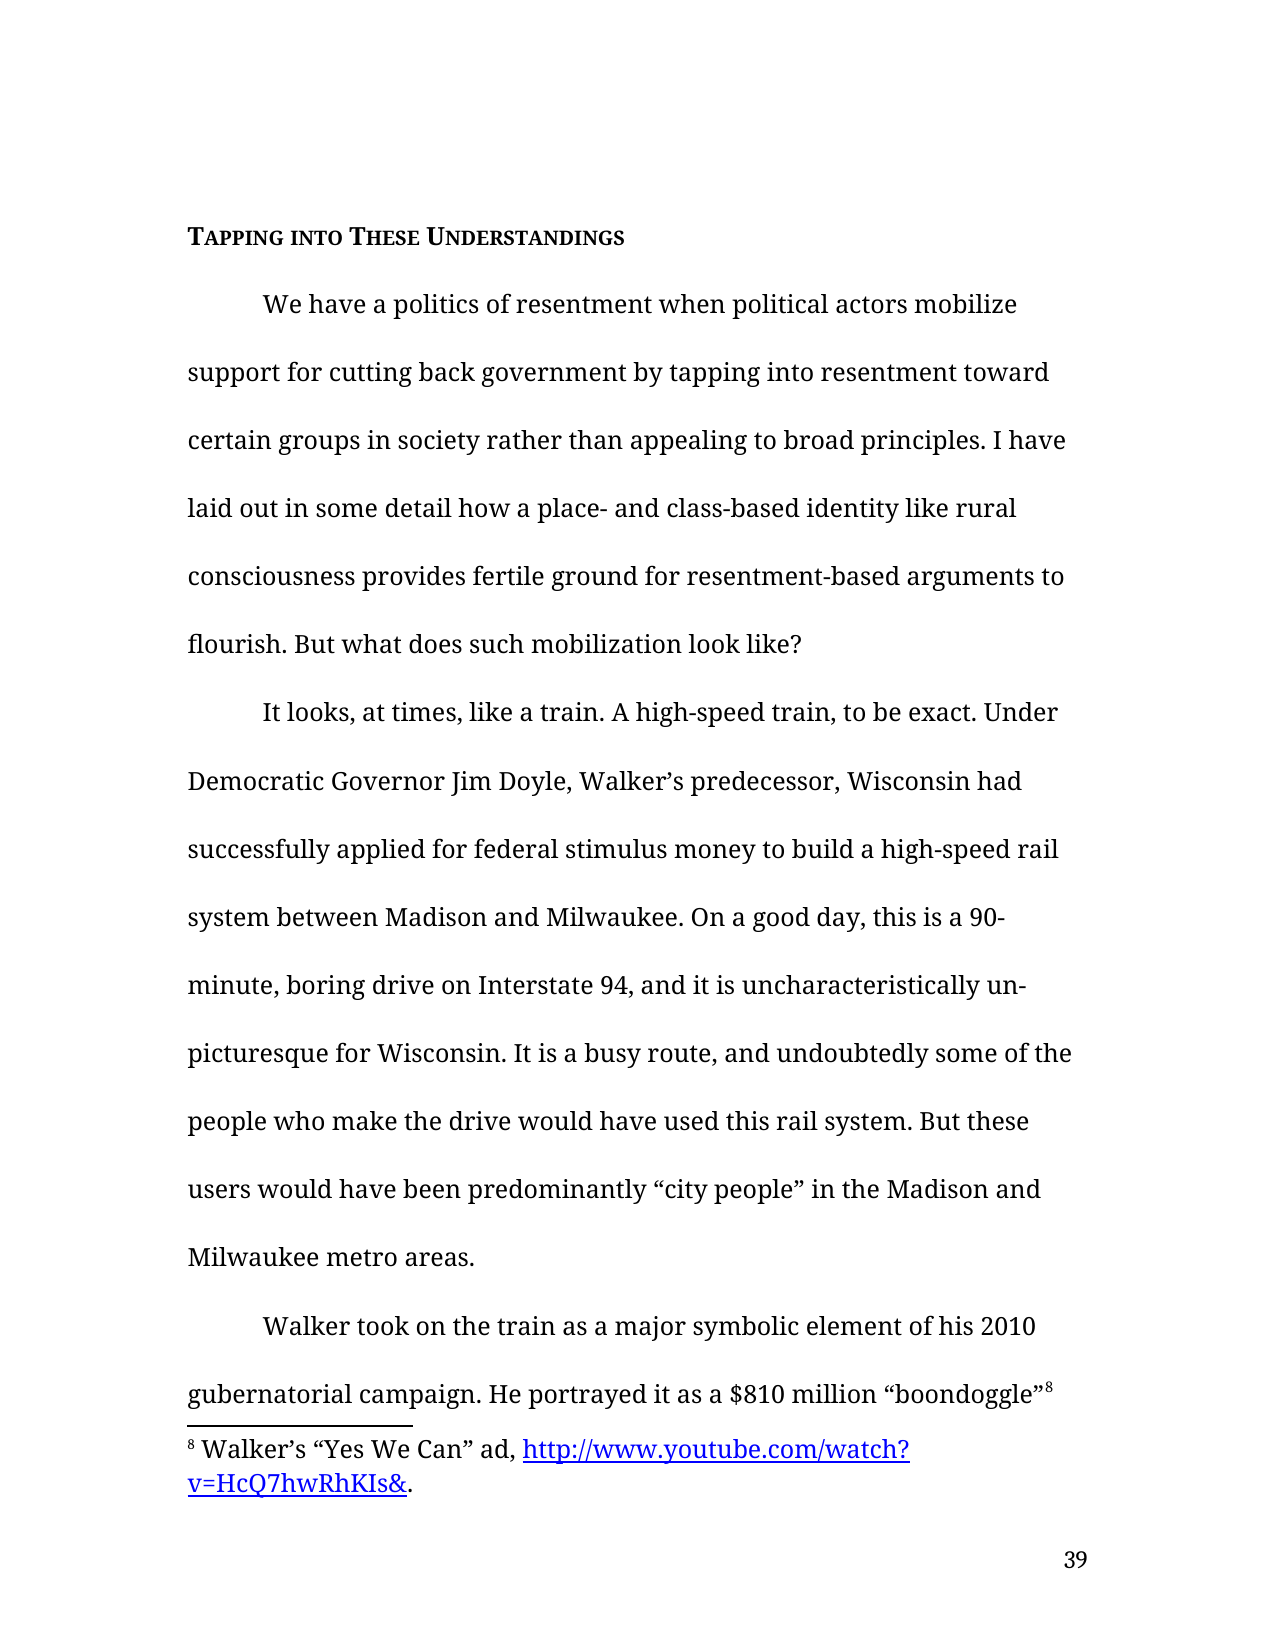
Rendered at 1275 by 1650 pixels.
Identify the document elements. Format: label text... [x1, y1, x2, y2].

text It looks, at times, like a train. A high-speed train, to be exact. Under Democratic Governor Jim Doyle, Walker’s predecessor, Wisconsin had successfully applied for federal stimulus money to build a high-speed rail system between Madison and Milwaukee. On a good day, this is a 90-minute, boring drive on Interstate 94, and it is uncharacteristically un-picturesque for Wisconsin. It is a busy route, and undoubtedly some of the people who make the drive would have used this rail system. But these users would have been predominantly “city people” in the Madison and Milwaukee metro areas. [187, 695, 1087, 1274]
text Tapping into These Understandings [187, 218, 1087, 252]
text We have a politics of resentment when political actors mobilize support for cutting back government by tapping into resentment toward certain groups in society rather than appealing to broad principles. I have laid out in some detail how a place- and class-based identity like rural consciousness provides fertile ground for resentment-based arguments to flourish. But what does such mobilization look like? [187, 286, 1087, 661]
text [187, 1308, 1087, 1410]
